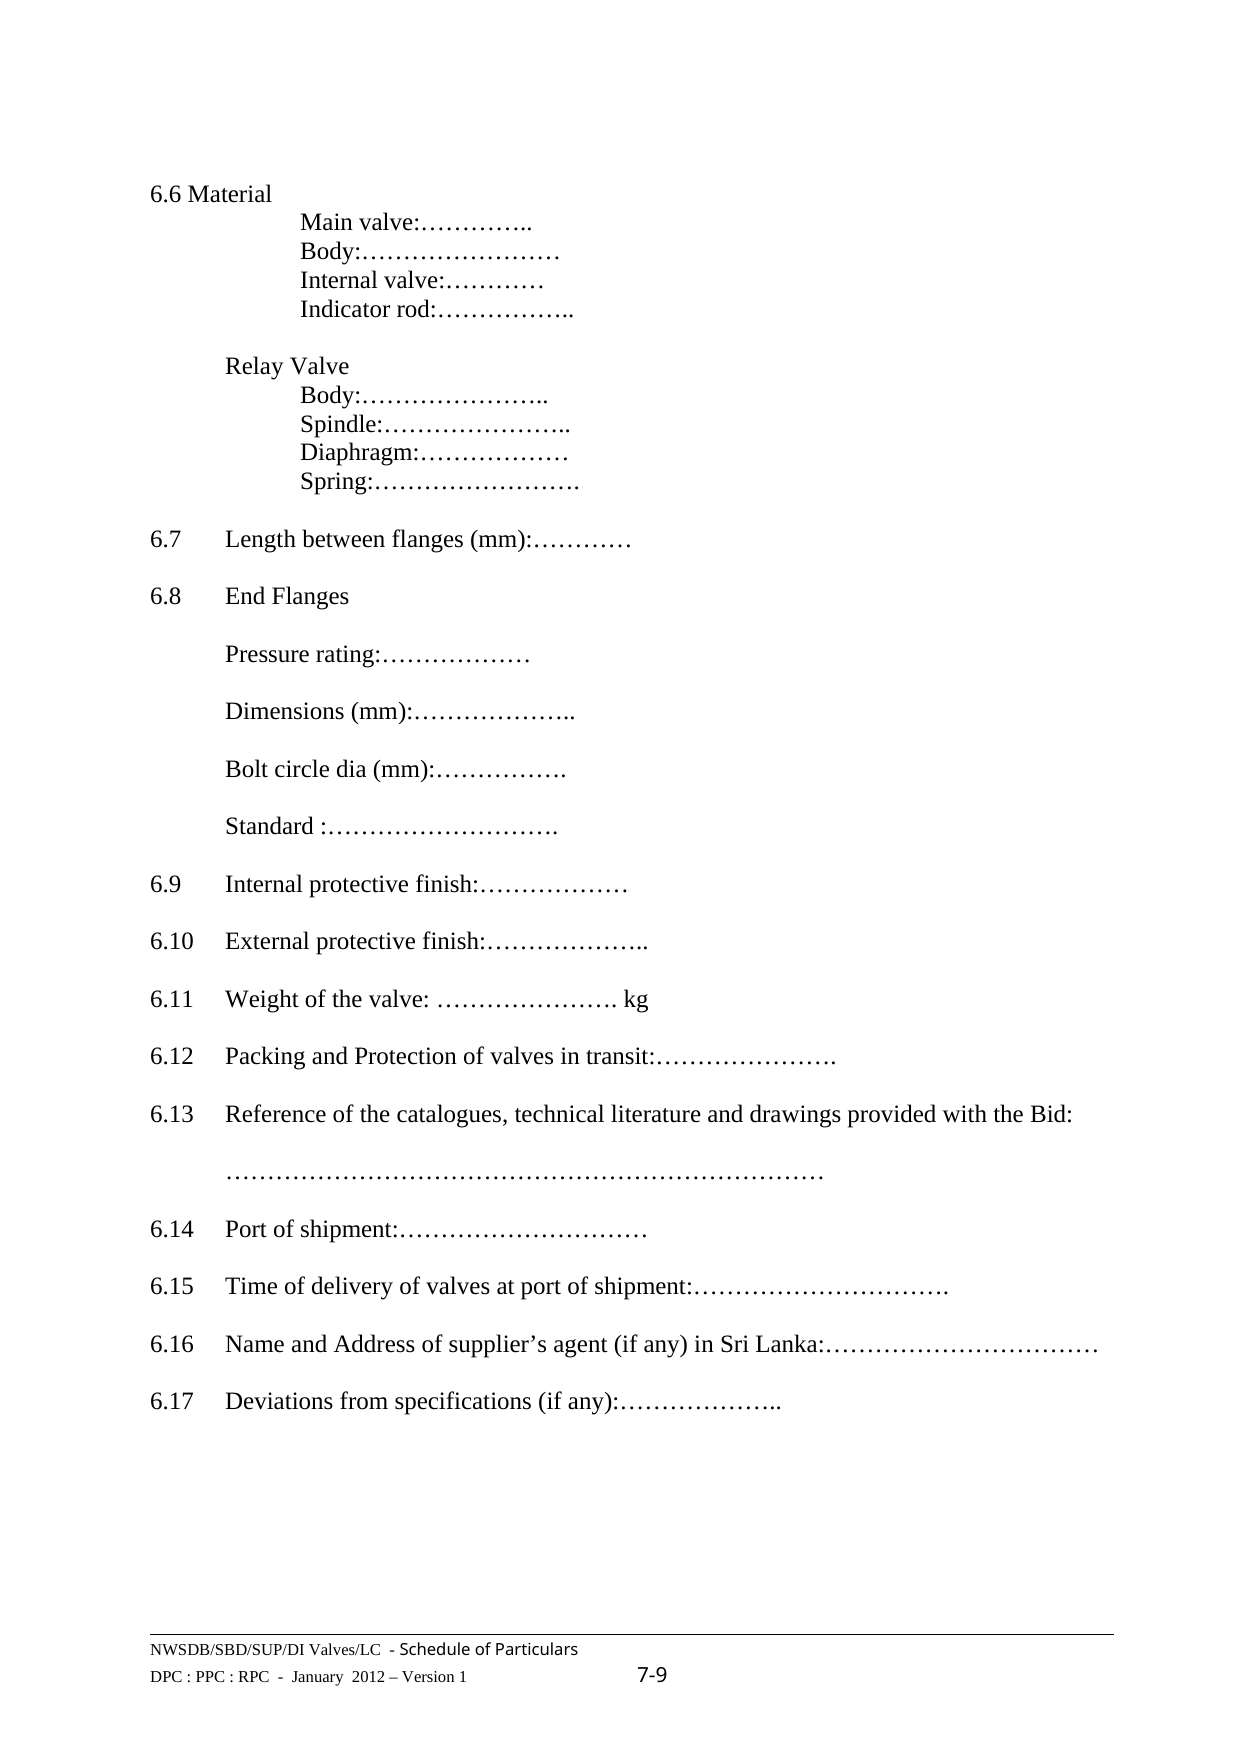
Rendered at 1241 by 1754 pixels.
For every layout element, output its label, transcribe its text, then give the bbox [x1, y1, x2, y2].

text Pressure rating:……………… [225, 639, 1114, 667]
text Diaphragm:……………… [225, 437, 1114, 466]
list Deviations from specifications (if any):……………….. [150, 1386, 1114, 1415]
list External protective finish:……………….. [150, 926, 1114, 955]
list Length between flanges (mm):………… [150, 524, 1114, 552]
text Bolt circle dia (mm):……………. [225, 754, 1114, 782]
list Time of delivery of valves at port of shipment:…………………………. [150, 1271, 1114, 1300]
text Body:………………….. [225, 380, 1114, 409]
list Name and Address of supplier’s agent (if any) in :…………………………… [150, 1329, 1114, 1357]
text Dimensions (mm):……………….. [225, 696, 1114, 725]
text Standard :………………………. [225, 811, 1114, 840]
text Spring:……………………. [225, 466, 1114, 495]
text Main valve:………….. [225, 207, 1114, 236]
list Material [150, 179, 1114, 207]
text ……………………………………………………………… [150, 1156, 1114, 1185]
text Relay Valve [225, 351, 1114, 380]
text Spindle:………………….. [225, 409, 1114, 437]
text Indicator rod:…………….. [225, 294, 1114, 322]
text Internal valve:………… [225, 265, 1114, 294]
list Packing and Protection of valves in transit:…………………. [150, 1041, 1114, 1070]
text Body:…………………… [225, 236, 1114, 265]
list Reference of the catalogues, technical literature and drawings provided with the Bid: [150, 1099, 1114, 1127]
list Port of shipment:………………………… [150, 1214, 1114, 1242]
list Weight of the valve: …………………. kg [150, 984, 1114, 1012]
list End Flanges [150, 581, 1114, 610]
list Internal protective finish:……………… [150, 869, 1114, 897]
